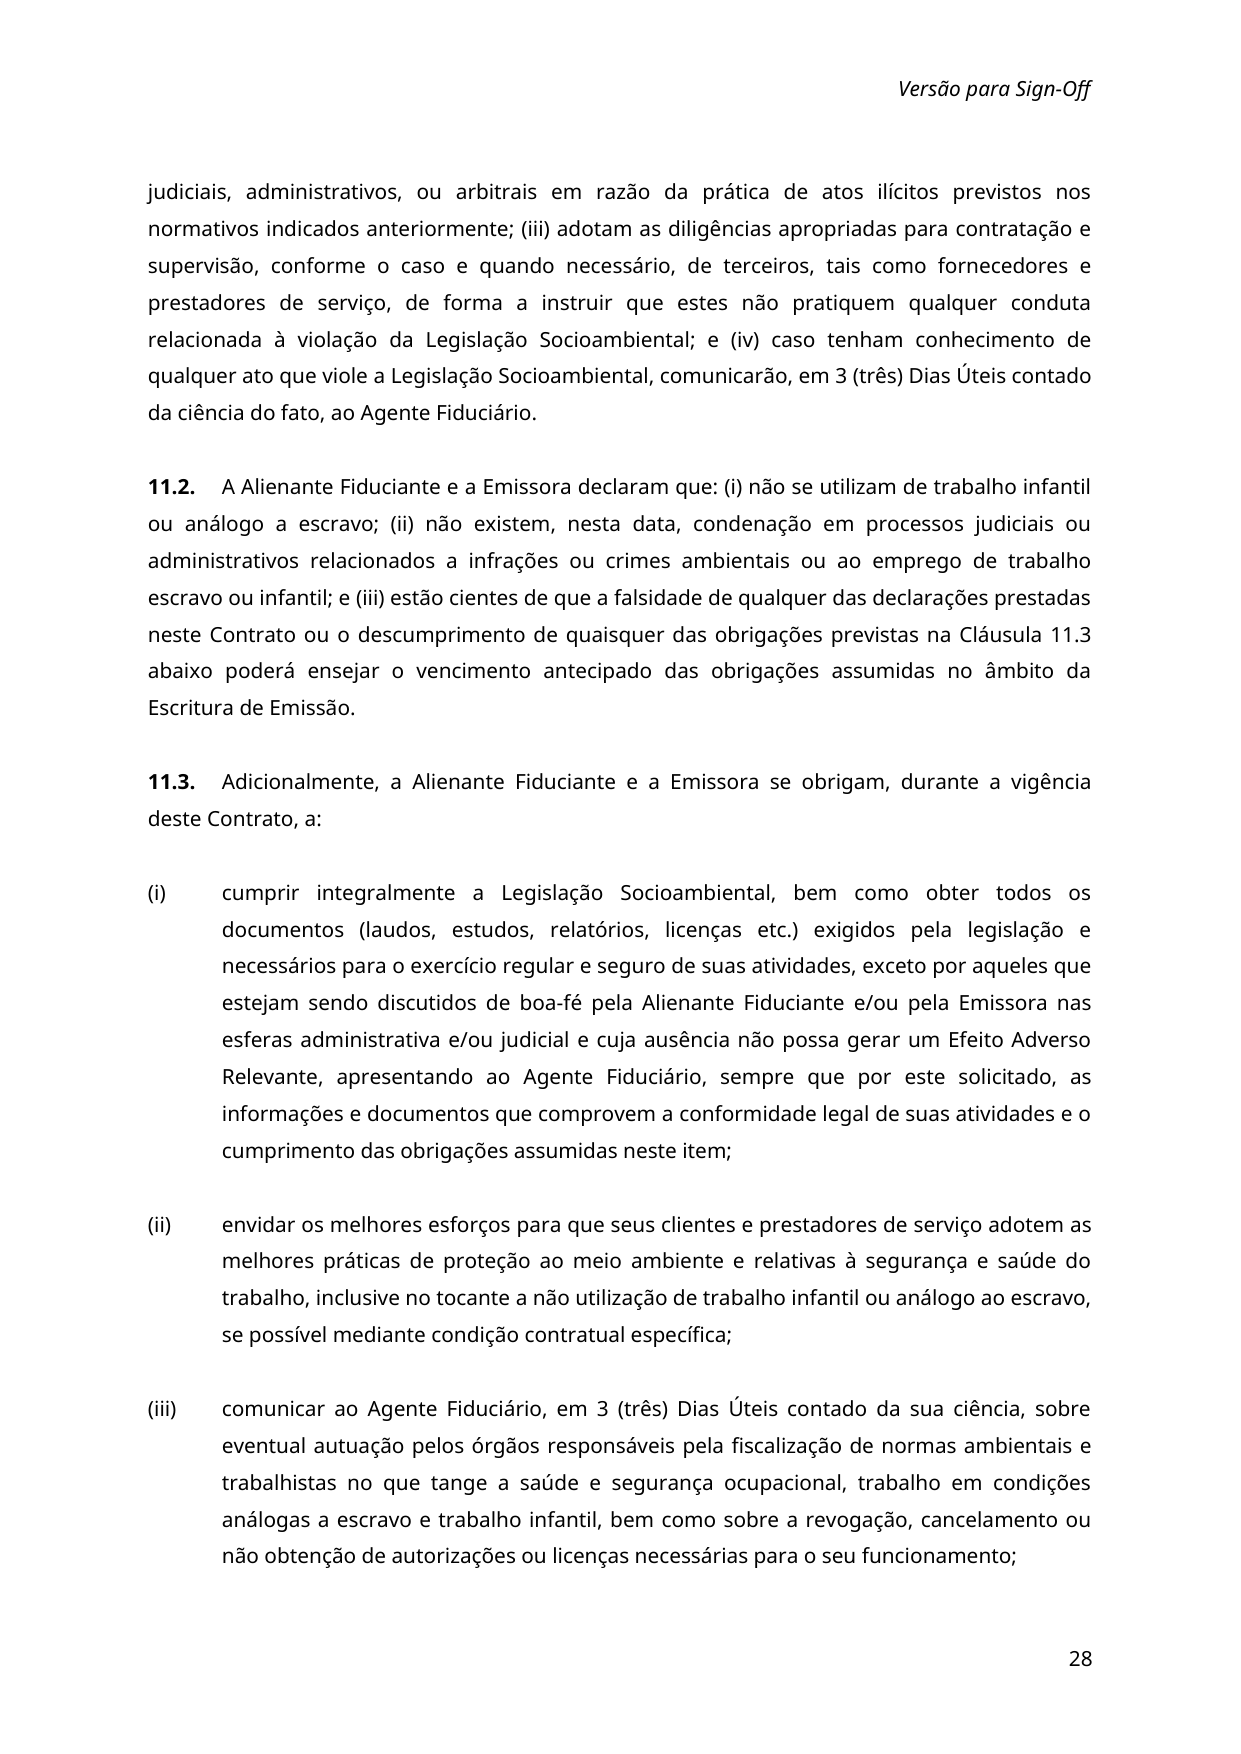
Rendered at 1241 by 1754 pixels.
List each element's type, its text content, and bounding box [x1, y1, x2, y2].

list cumprir integralmente a Legislação Socioambiental, bem como obter todos os documentos (laudos, estudos, relatórios, licenças etc.) exigidos pela legislação e necessários para o exercício regular e seguro de suas atividades, exceto por aqueles que estejam sendo discutidos de boa-fé pela Alienante Fiduciante e/ou pela Emissora nas esferas administrativa e/ou judicial e cuja ausência não possa gerar um Efeito Adverso Relevante, apresentando ao Agente Fiduciário, sempre que por este solicitado, as informações e documentos que comprovem a conformidade legal de suas atividades e o cumprimento das obrigações assumidas neste item; [148, 878, 1092, 1164]
list comunicar ao Agente Fiduciário, em 3 (três) Dias Úteis contado da sua ciência, sobre eventual autuação pelos órgãos responsáveis pela fiscalização de normas ambientais e trabalhistas no que tange a saúde e segurança ocupacional, trabalho em condições análogas a escravo e trabalho infantil, bem como sobre a revogação, cancelamento ou não obtenção de autorizações ou licenças necessárias para o seu funcionamento; [148, 1394, 1092, 1570]
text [148, 177, 1092, 427]
list envidar os melhores esforços para que seus clientes e prestadores de serviço adotem as melhores práticas de proteção ao meio ambiente e relativas à segurança e saúde do trabalho, inclusive no tocante a não utilização de trabalho infantil ou análogo ao escravo, se possível mediante condição contratual específica; [148, 1210, 1092, 1349]
text Adicionalmente, a Alienante Fiduciante e a Emissora se obrigam, durante a vigência deste Contrato, a: [148, 767, 1092, 832]
text A Alienante Fiduciante e a Emissora declaram que: (i) não se utilizam de trabalho infantil ou análogo a escravo; (ii) não existem, nesta data, condenação em processos judiciais ou administrativos relacionados a infrações ou crimes ambientais ou ao emprego de trabalho escravo ou infantil; e (iii) estão cientes de que a falsidade de qualquer das declarações prestadas neste Contrato ou o descumprimento de quaisquer das obrigações previstas na Cláusula 11.3 abaixo poderá ensejar o vencimento antecipado das obrigações assumidas no âmbito da Escritura de Emissão. [148, 472, 1092, 722]
